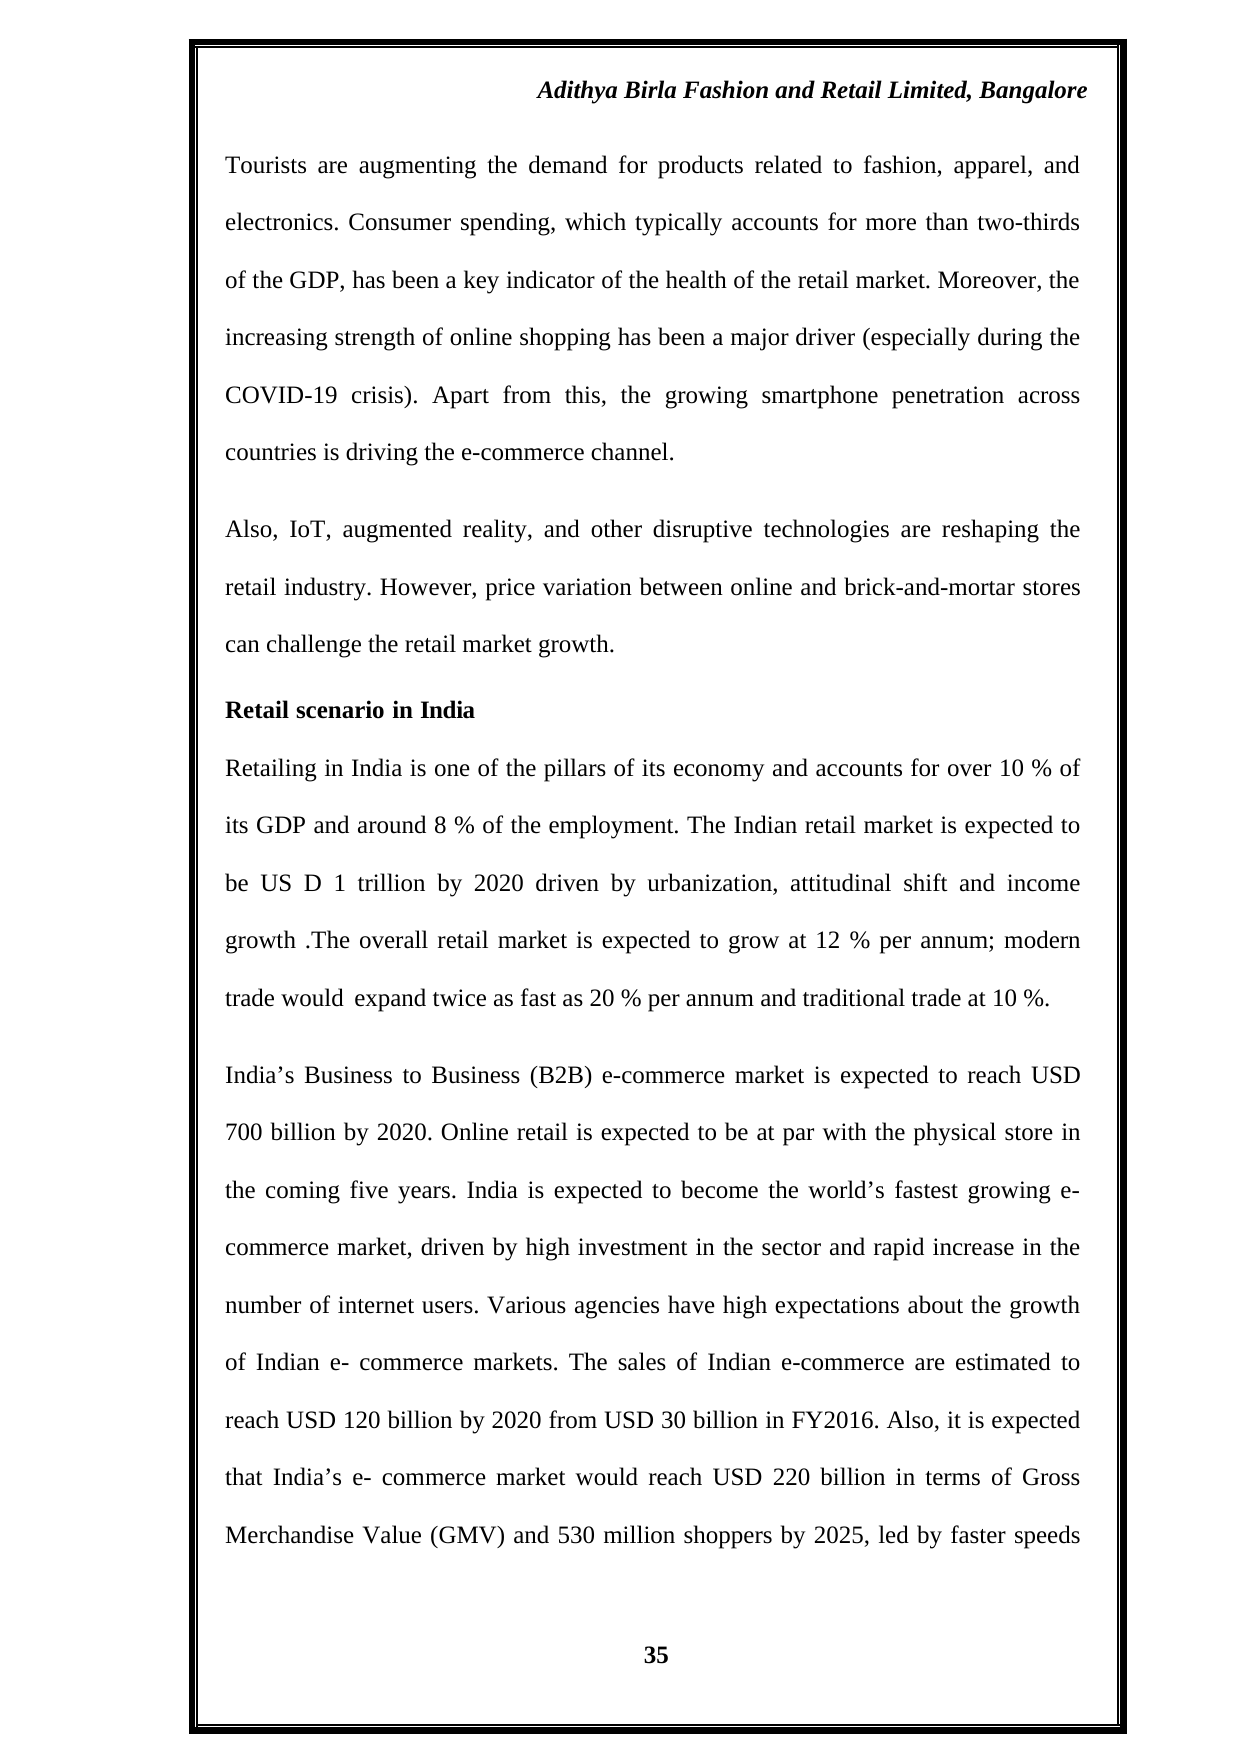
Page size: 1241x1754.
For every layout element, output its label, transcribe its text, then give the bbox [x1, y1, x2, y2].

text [225, 150, 1081, 466]
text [225, 1060, 1081, 1548]
subtitle Retail scenario in India [225, 695, 1081, 724]
text Retailing in India is one of the pillars of its economy and accounts for over 10 % of its GDP and around 8 % of the employment. The Indian retail market is expected to be US D 1 trillion by 2020 driven by urbanization, attitudinal shift and income growth .The overall retail market is expected to grow at 12 % per annum; modern trade would expand twice as fast as 20 % per annum and traditional trade at 10 %. [225, 753, 1081, 1011]
text Also, IoT, augmented reality, and other disruptive technologies are reshaping the retail industry. However, price variation between online and brick-and-mortar stores can challenge the retail market growth. [225, 514, 1081, 658]
